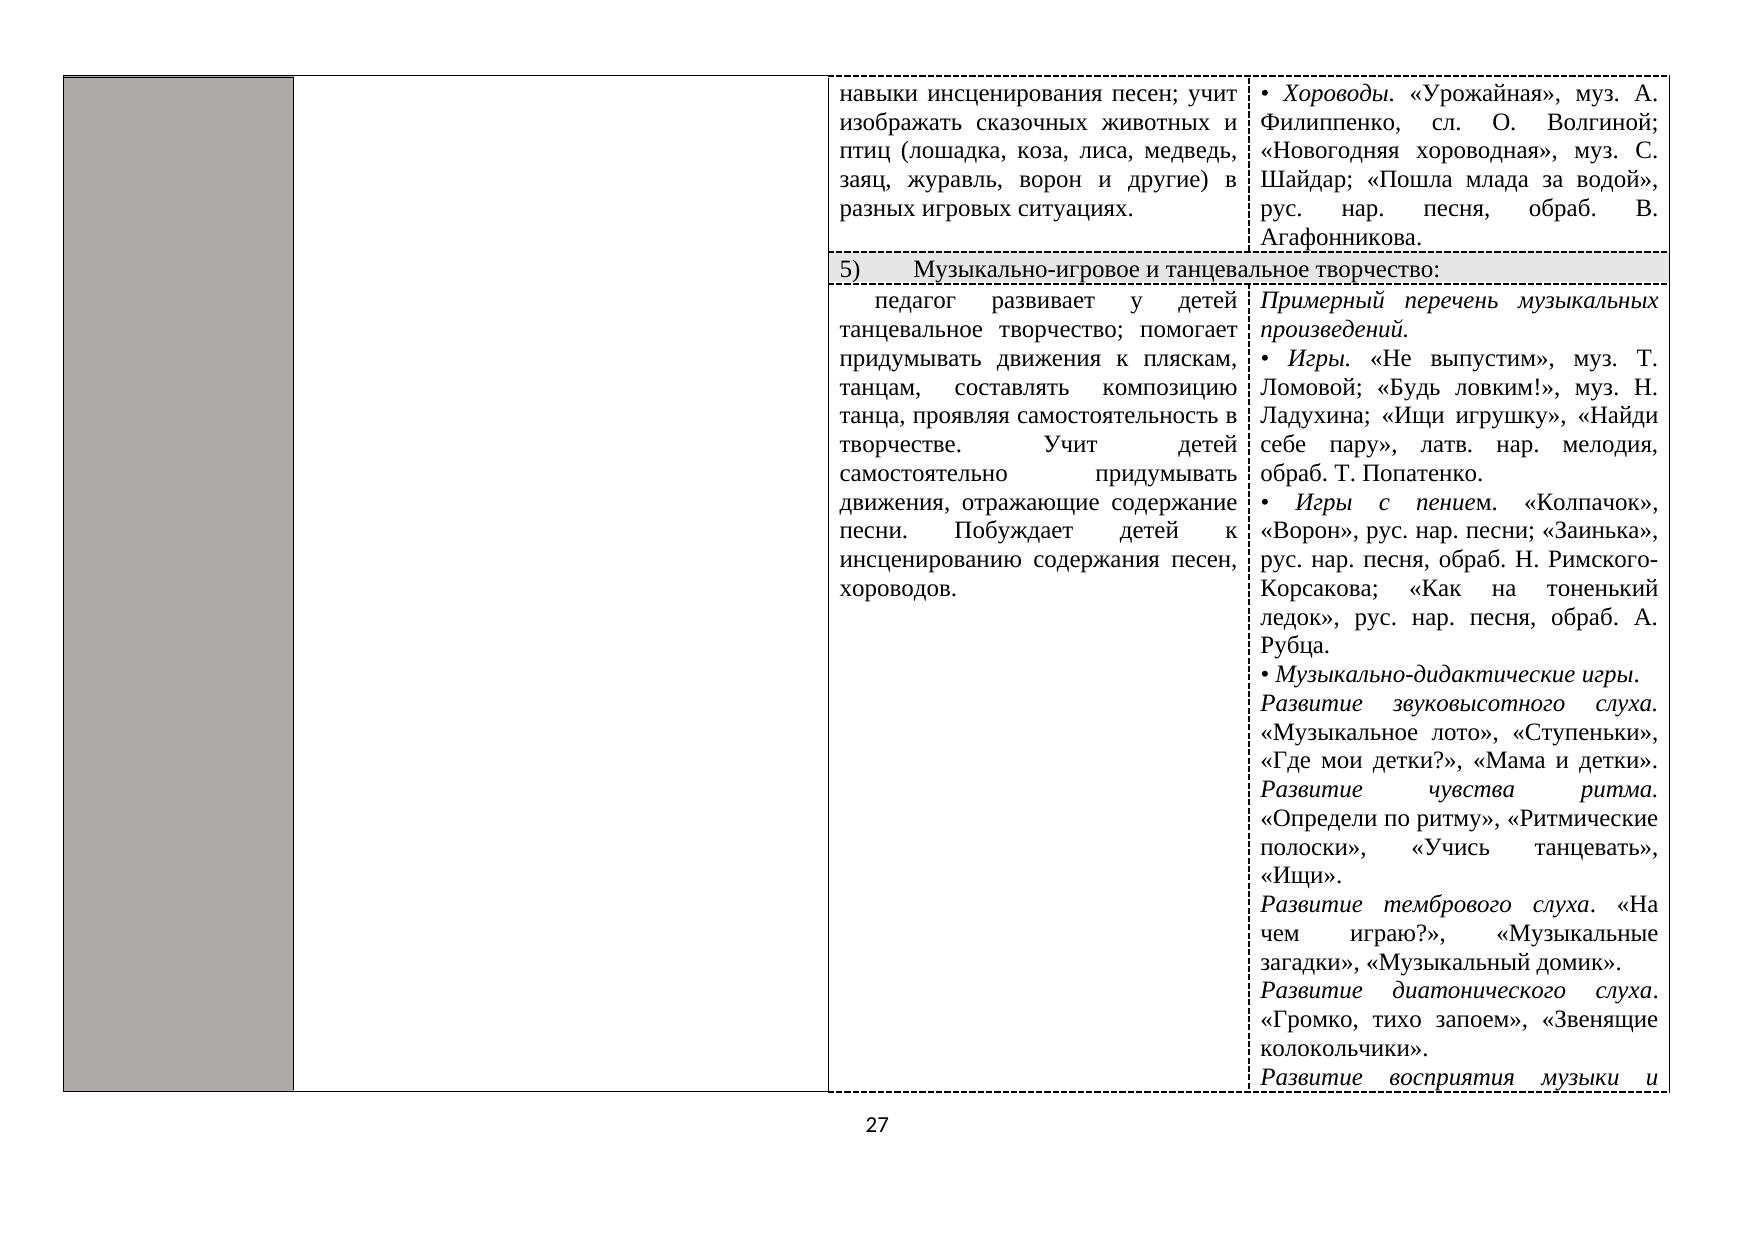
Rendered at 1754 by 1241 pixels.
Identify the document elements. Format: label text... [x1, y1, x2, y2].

table_cell 5) Музыкально-игровое и танцевальное творчество: [829, 251, 1669, 282]
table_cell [829, 283, 1249, 1091]
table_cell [1249, 75, 1669, 251]
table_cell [1249, 283, 1669, 1091]
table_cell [828, 75, 1249, 251]
